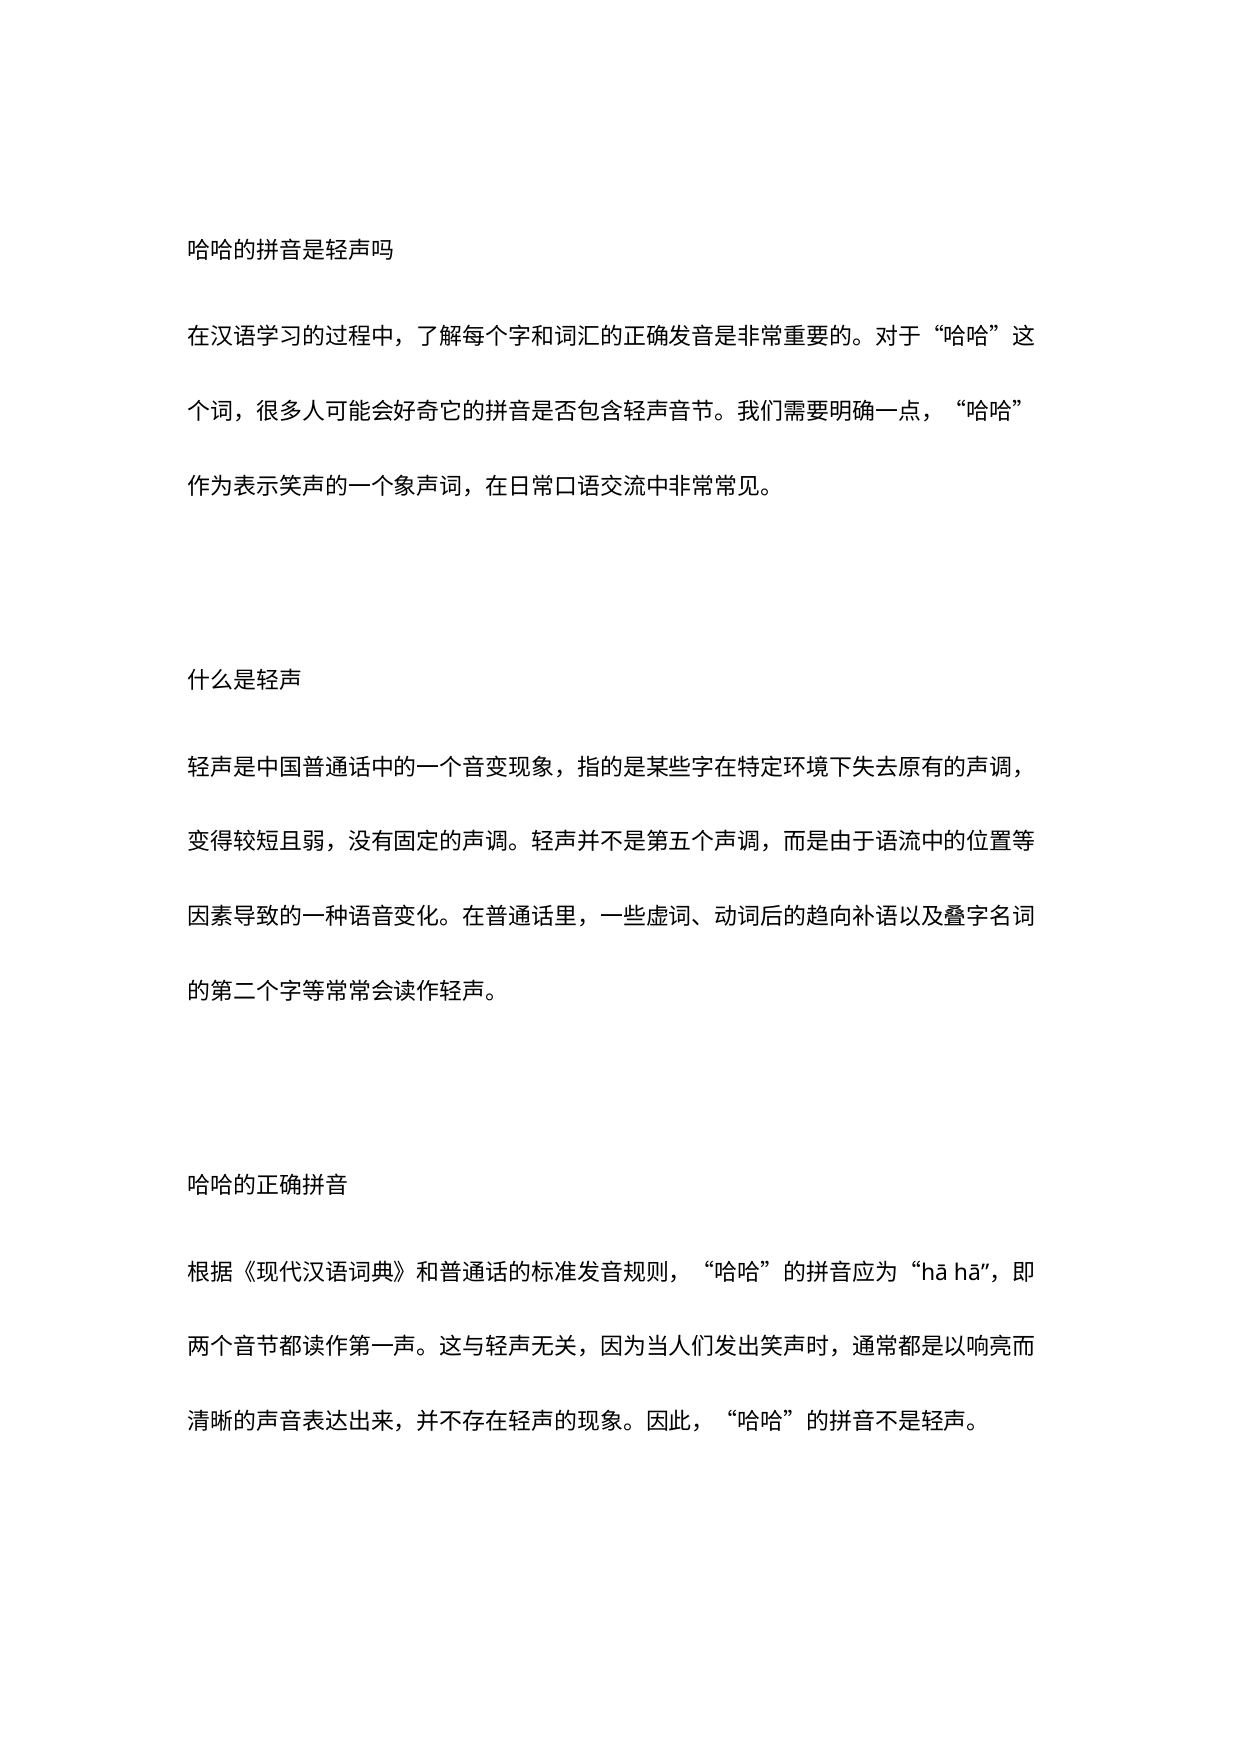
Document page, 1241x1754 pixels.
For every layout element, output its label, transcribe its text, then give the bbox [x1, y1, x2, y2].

text 哈哈的正确拼音 [187, 1151, 1053, 1216]
text 根据《现代汉语词典》和普通话的标准发音规则，“哈哈”的拼音应为“hā hā”，即两个音节都读作第一声。这与轻声无关，因为当人们发出笑声时，通常都是以响亮而清晰的声音表达出来，并不存在轻声的现象。因此，“哈哈”的拼音不是轻声。 [187, 1237, 1053, 1452]
text 什么是轻声 [187, 646, 1053, 711]
text 在汉语学习的过程中，了解每个字和词汇的正确发音是非常重要的。对于“哈哈”这个词，很多人可能会好奇它的拼音是否包含轻声音节。我们需要明确一点，“哈哈”作为表示笑声的一个象声词，在日常口语交流中非常常见。 [187, 302, 1053, 517]
text 轻声是中国普通话中的一个音变现象，指的是某些字在特定环境下失去原有的声调，变得较短且弱，没有固定的声调。轻声并不是第五个声调，而是由于语流中的位置等因素导致的一种语音变化。在普通话里，一些虚词、动词后的趋向补语以及叠字名词的第二个字等常常会读作轻声。 [187, 733, 1053, 1022]
text 哈哈的拼音是轻声吗 [187, 216, 1053, 281]
